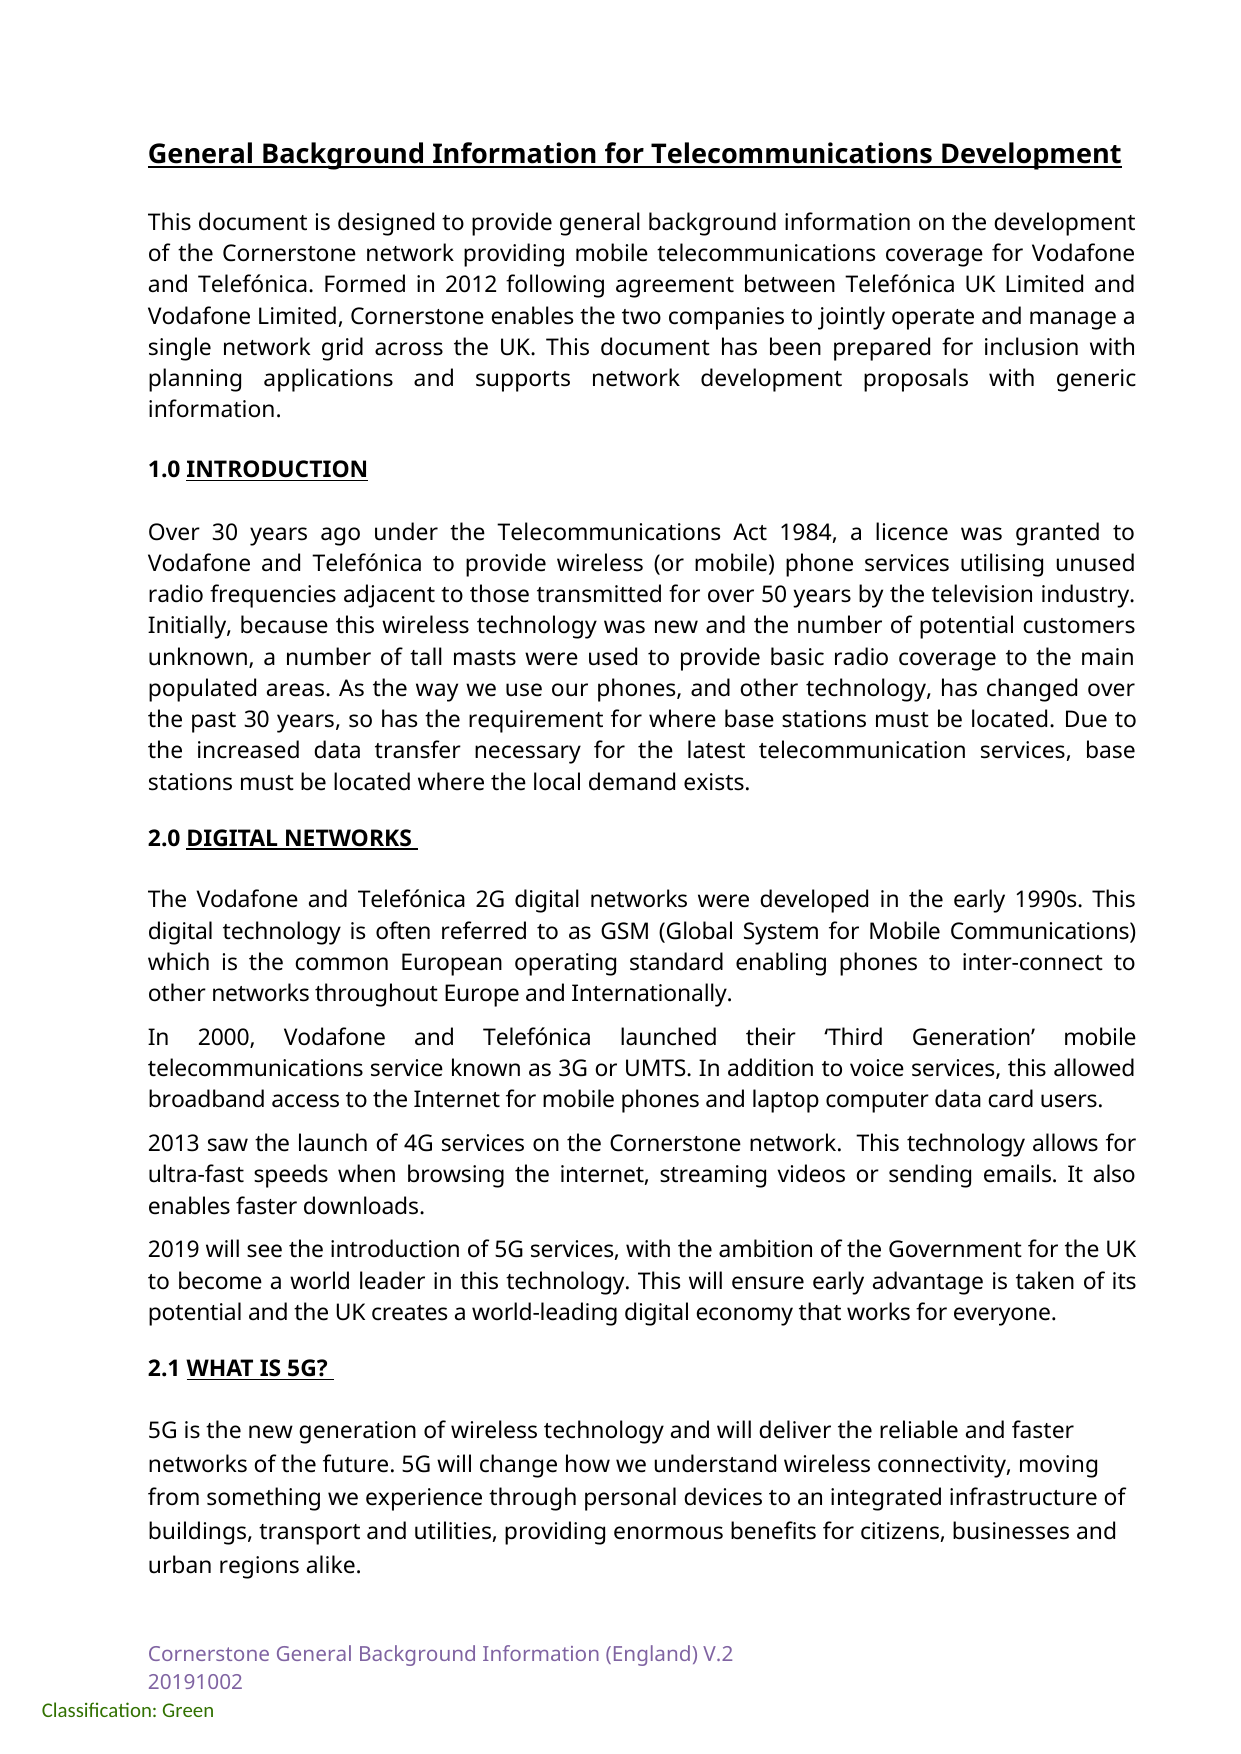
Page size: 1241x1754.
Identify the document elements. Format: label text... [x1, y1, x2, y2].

text 5G is the new generation of wireless technology and will deliver the reliable and faster networks of the future. 5G will change how we understand wireless connectivity, moving from something we experience through personal devices to an integrated infrastructure of buildings, transport and utilities, providing enormous benefits for citizens, businesses and urban regions alike. [148, 1414, 1137, 1580]
text This document is designed to provide general background information on the development of the Cornerstone network providing mobile telecommunications coverage for Vodafone and Telefónica. Formed in 2012 following agreement between Telefónica UK Limited and Vodafone Limited, Cornerstone enables the two companies to jointly operate and manage a single network grid across the UK. This document has been prepared for inclusion with planning applications and supports network development proposals with generic information. [148, 206, 1137, 425]
list INTRODUCTION [148, 453, 1137, 484]
subtitle DIGITAL NETWORKs [148, 822, 1137, 853]
text 2013 saw the launch of 4G services on the Cornerstone network. This technology allows for ultra-fast speeds when browsing the internet, streaming videos or sending emails. It also enables faster downloads. [148, 1127, 1137, 1221]
text Over 30 years ago under the Telecommunications Act 1984, a licence was granted to Vodafone and Telefónica to provide wireless (or mobile) phone services utilising unused radio frequencies adjacent to those transmitted for over 50 years by the television industry. Initially, because this wireless technology was new and the number of potential customers unknown, a number of tall masts were used to provide basic radio coverage to the main populated areas. As the way we use our phones, and other technology, has changed over the past 30 years, so has the requirement for where base stations must be located. Due to the increased data transfer necessary for the latest telecommunication services, base stations must be located where the local demand exists. [148, 516, 1137, 797]
text General Background Information for Telecommunications Development [148, 135, 1137, 172]
text In 2000, Vodafone and Telefónica launched their ‘Third Generation’ mobile telecommunications service known as 3G or UMTS. In addition to voice services, this allowed broadband access to the Internet for mobile phones and laptop computer data card users. [148, 1021, 1137, 1115]
subtitle 2.1 What is 5G? [148, 1352, 1137, 1383]
text 2019 will see the introduction of 5G services, with the ambition of the Government for the UK to become a world leader in this technology. This will ensure early advantage is taken of its potential and the UK creates a world-leading digital economy that works for everyone. [148, 1233, 1137, 1327]
text The Vodafone and Telefónica 2G digital networks were developed in the early 1990s. This digital technology is often referred to as GSM (Global System for Mobile Communications) which is the common European operating standard enabling phones to inter-connect to other networks throughout Europe and Internationally. [148, 883, 1137, 1008]
